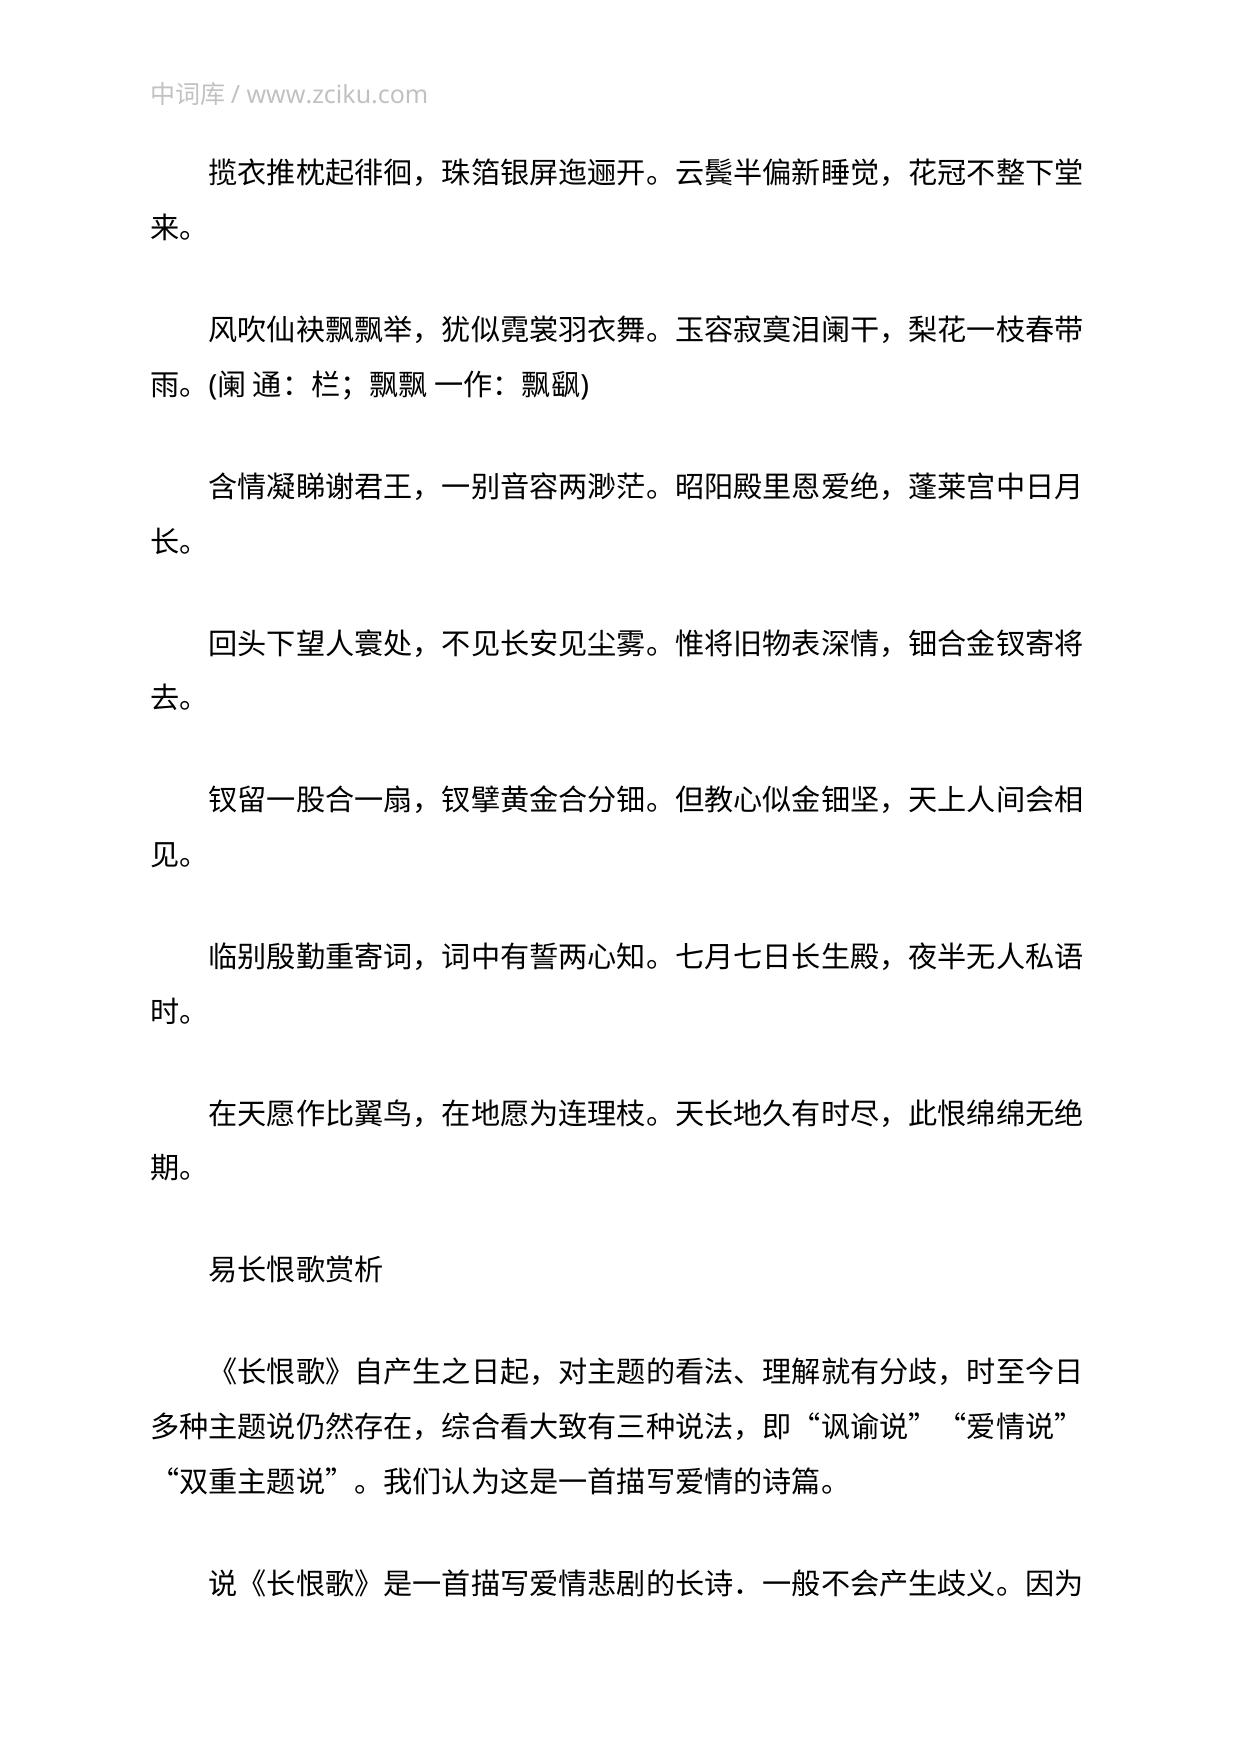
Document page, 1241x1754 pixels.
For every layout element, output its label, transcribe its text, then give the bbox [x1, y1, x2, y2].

text 揽衣推枕起徘徊，珠箔银屏迤逦开。云鬓半偏新睡觉，花冠不整下堂来。 [150, 150, 1090, 247]
text 临别殷勤重寄词，词中有誓两心知。七月七日长生殿，夜半无人私语时。 [150, 933, 1090, 1031]
text 在天愿作比翼鸟，在地愿为连理枝。天长地久有时尽，此恨绵绵无绝期。 [150, 1090, 1090, 1187]
text 钗留一股合一扇，钗擘黄金合分钿。但教心似金钿坚，天上人间会相见。 [150, 777, 1090, 874]
text 《长恨歌》自产生之日起，对主题的看法、理解就有分歧，时至今日多种主题说仍然存在，综合看大致有三种说法，即“讽谕说”“爱情说” “双重主题说”。我们认为这是一首描写爱情的诗篇。 [150, 1349, 1090, 1501]
text 易长恨歌赏析 [150, 1247, 1090, 1289]
text 风吹仙袂飘飘举，犹似霓裳羽衣舞。玉容寂寞泪阑干，梨花一枝春带雨。(阑 通：栏；飘飘 一作：飘飖) [150, 307, 1090, 404]
text 回头下望人寰处，不见长安见尘雾。惟将旧物表深情，钿合金钗寄将去。 [150, 620, 1090, 717]
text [150, 1560, 1090, 1602]
text 含情凝睇谢君王，一别音容两渺茫。昭阳殿里恩爱绝，蓬莱宫中日月长。 [150, 463, 1090, 561]
